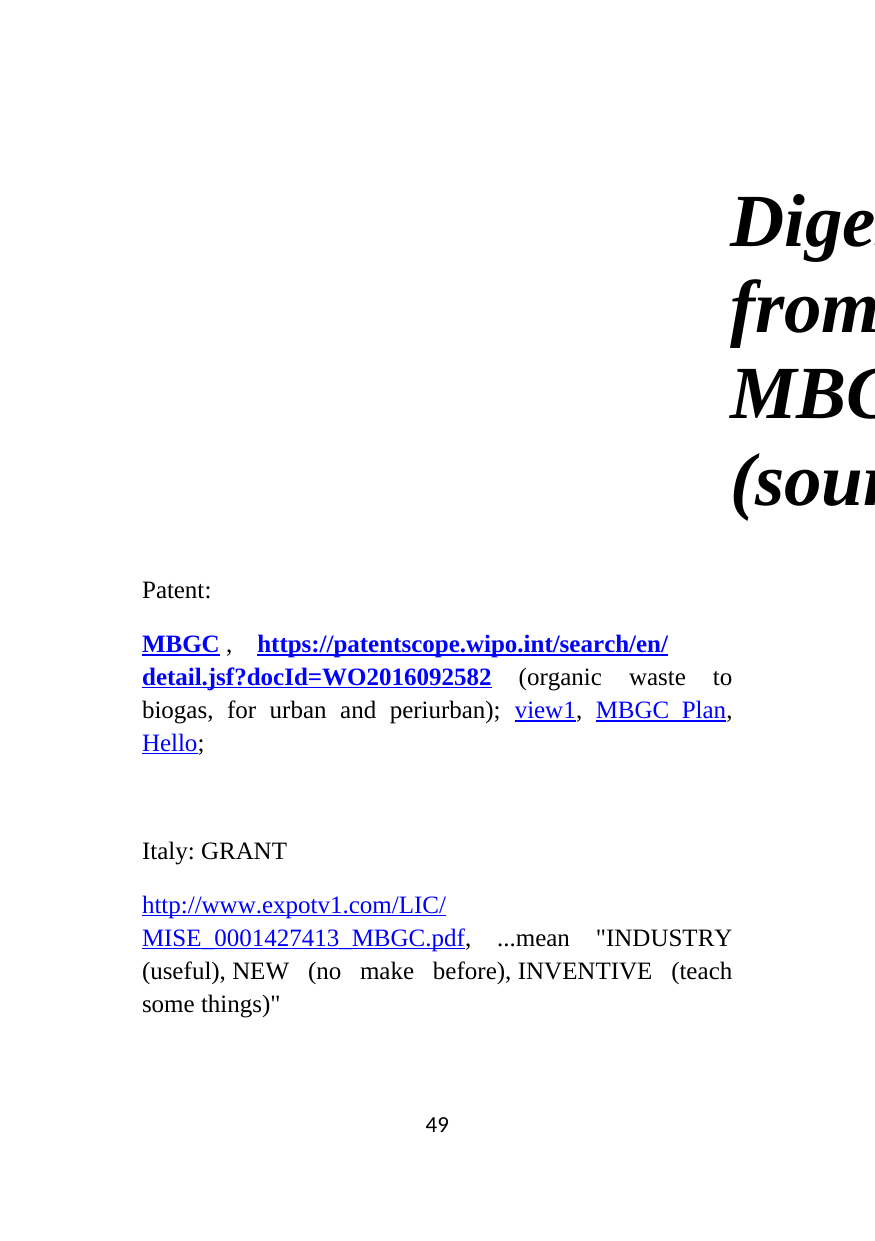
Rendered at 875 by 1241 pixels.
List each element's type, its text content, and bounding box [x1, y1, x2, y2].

text MBGC , https://patentscope.wipo.int/search/en/detail.jsf?docId=WO2016092582 (organic waste to biogas, for urban and periurban); view1, MBGC_Plan, Hello; [142, 629, 732, 757]
text http://www.expotv1.com/LIC/MISE_0001427413_MBGC.pdf, ...mean "INDUSTRY (useful), NEW (no make before), INVENTIVE (teach some things)" [142, 890, 732, 1017]
subtitle Digester from MBGC (source) : [730, 177, 874, 522]
text Italy: GRANT [142, 836, 732, 864]
text Patent: [142, 575, 732, 604]
